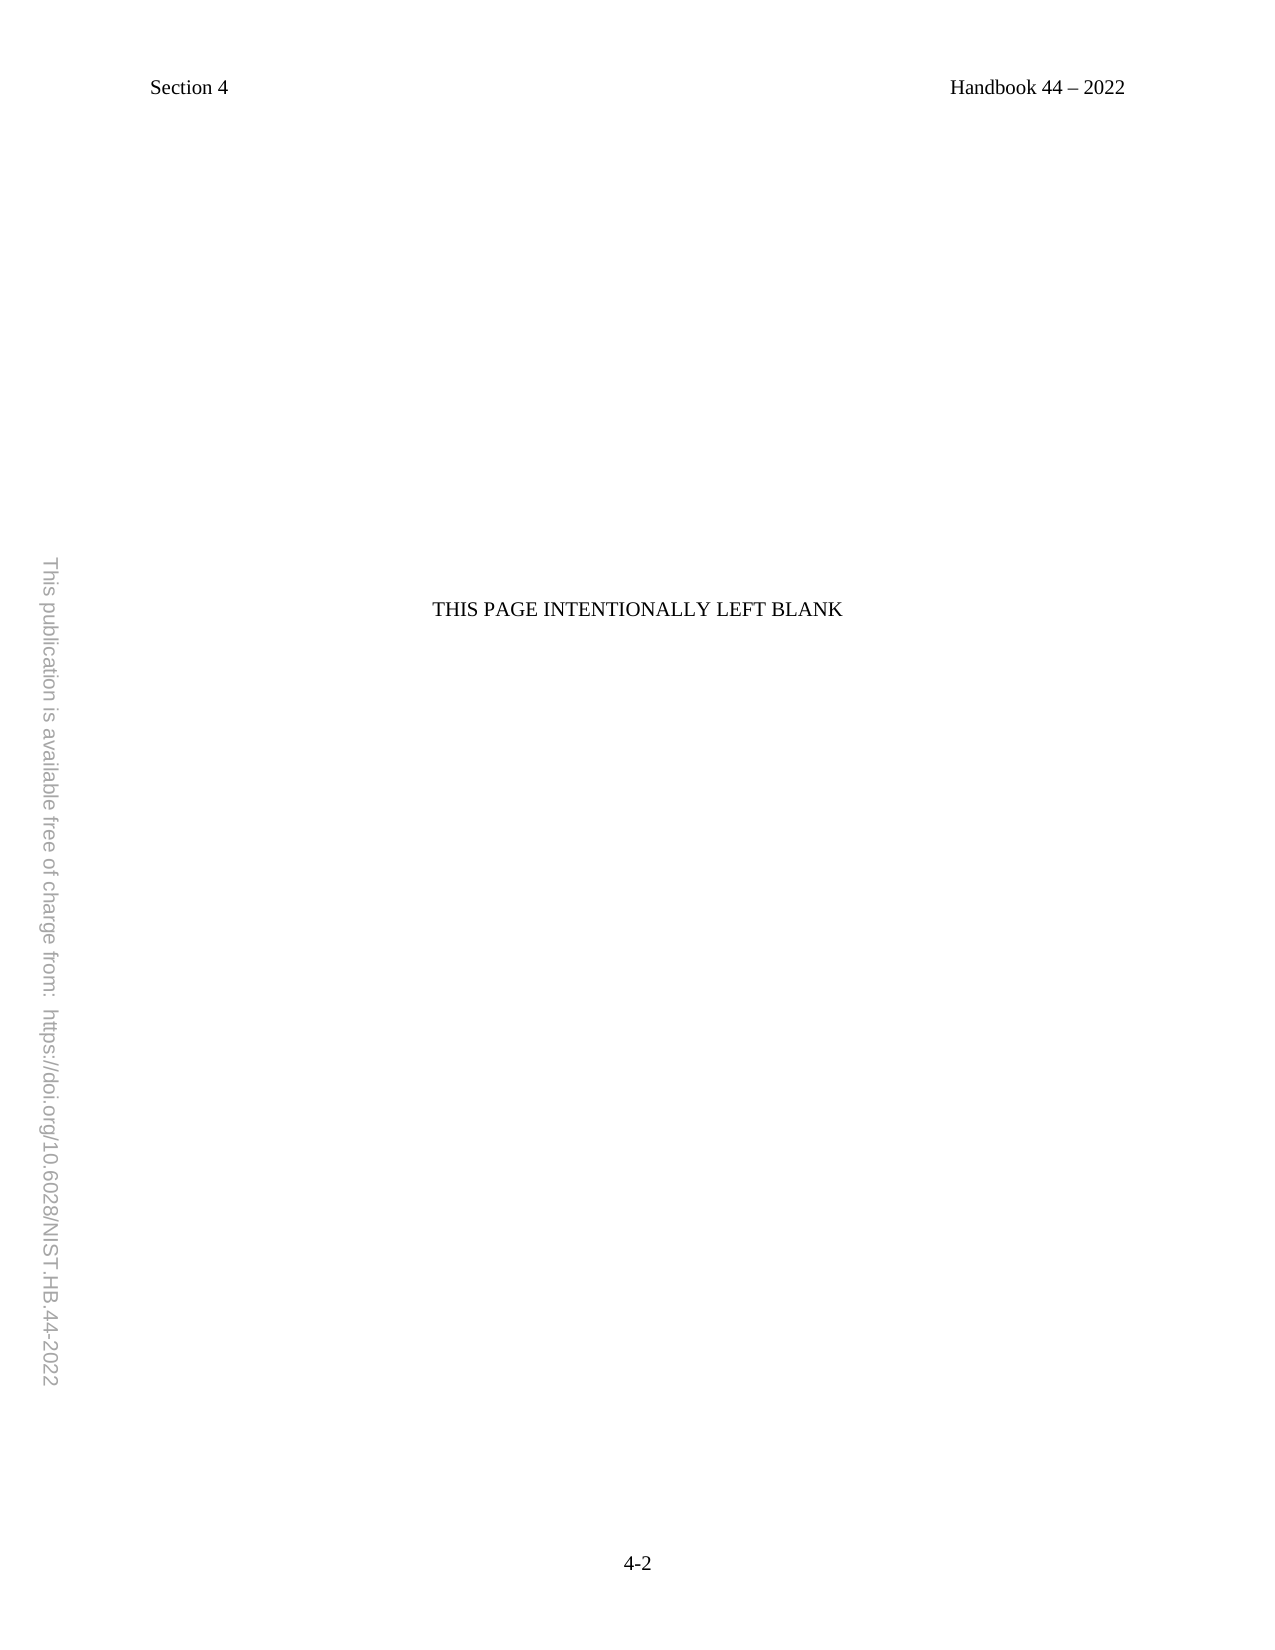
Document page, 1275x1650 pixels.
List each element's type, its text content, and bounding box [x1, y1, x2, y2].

text THIS PAGE INTENTIONALLY LEFT BLANK [150, 597, 1125, 621]
